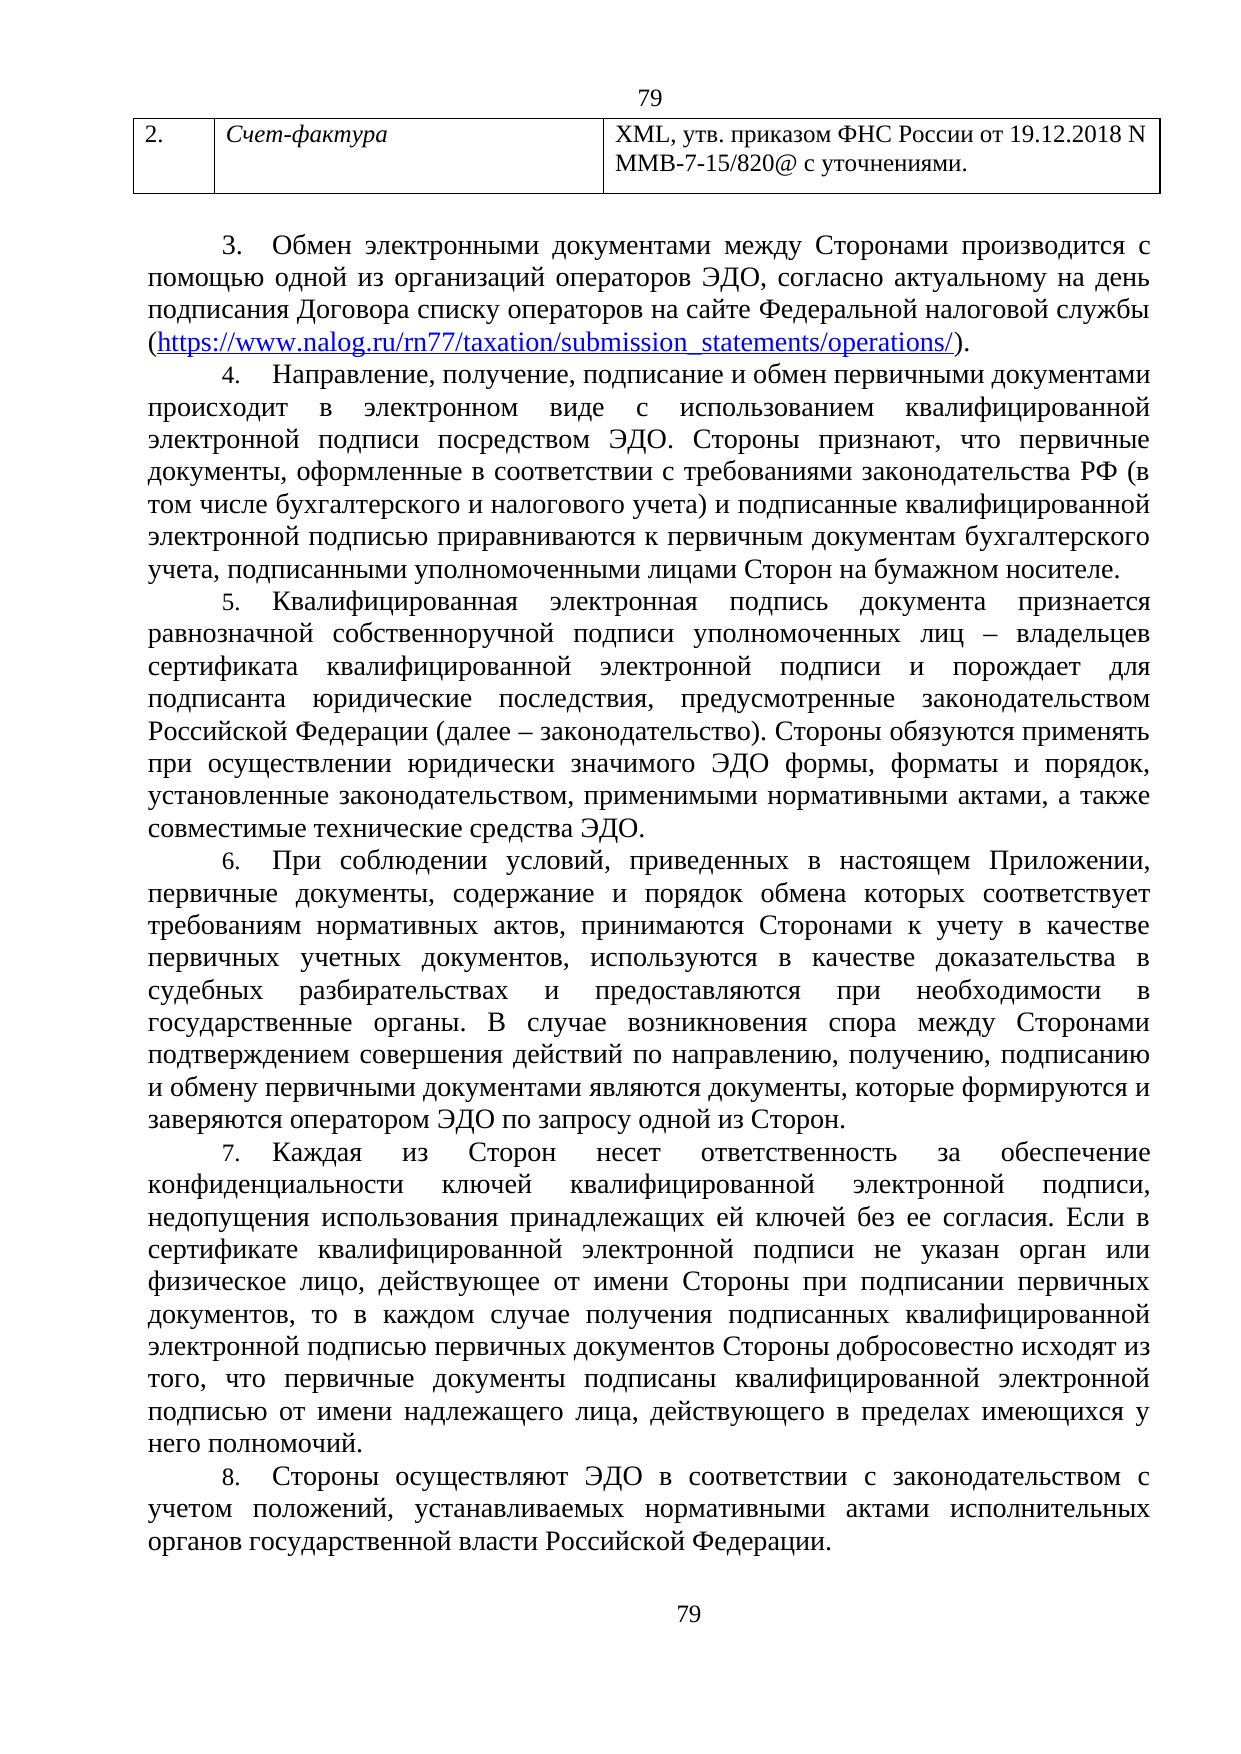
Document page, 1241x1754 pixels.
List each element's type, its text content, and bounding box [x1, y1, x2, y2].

table_cell XML, утв. приказом ФНС России от 19.12.2018 N ММВ-7-15/820@ с уточнениями. [604, 119, 1159, 193]
list Стороны осуществляют ЭДО в соответствии с законодательством с учетом положений, устанавливаемых нормативными актами исполнительных органов государственной власти Российской Федерации. [148, 1459, 1152, 1556]
list Обмен электронными документами между Сторонами производится с помощью одной из организаций операторов ЭДО, согласно актуальному на день подписания Договора списку операторов на сайте Федеральной налоговой службы (https://www.nalog.ru/rn77/taxation/submission_statements/operations/). [148, 228, 1152, 357]
list Каждая из Сторон несет ответственность за обеспечение конфиденциальности ключей квалифицированной электронной подписи, недопущения использования принадлежащих ей ключей без ее согласия. Если в сертификате квалифицированной электронной подписи не указан орган или физическое лицо, действующее от имени Стороны при подписании первичных документов, то в каждом случае получения подписанных квалифицированной электронной подписью первичных документов Стороны добросовестно исходят из того, что первичные документы подписаны квалифицированной электронной подписью от имени надлежащего лица, действующего в пределах имеющихся у него полномочий. [148, 1135, 1152, 1459]
table_cell 2. [134, 119, 214, 193]
list Направление, получение, подписание и обмен первичными документами происходит в электронном виде с использованием квалифицированной электронной подписи посредством ЭДО. Стороны признают, что первичные документы, оформленные в соответствии с требованиями законодательства РФ (в том числе бухгалтерского и налогового учета) и подписанные квалифицированной электронной подписью приравниваются к первичным документам бухгалтерского учета, подписанными уполномоченными лицами Сторон на бумажном носителе. [148, 357, 1152, 584]
table_cell Счет-фактура [215, 119, 603, 193]
list Квалифицированная электронная подпись документа признается равнозначной собственноручной подписи уполномоченных лиц – владельцев сертификата квалифицированной электронной подписи и порождает для подписанта юридические последствия, предусмотренные законодательством Российской Федерации (далее – законодательство). Стороны обязуются применять при осуществлении юридически значимого ЭДО формы, форматы и порядок, установленные законодательством, применимыми нормативными актами, а также совместимые технические средства ЭДО. [148, 584, 1152, 843]
list При соблюдении условий, приведенных в настоящем Приложении, первичные документы, содержание и порядок обмена которых соответствует требованиям нормативных актов, принимаются Сторонами к учету в качестве первичных учетных документов, используются в качестве доказательства в судебных разбирательствах и предоставляются при необходимости в государственные органы. В случае возникновения спора между Сторонами подтверждением совершения действий по направлению, получению, подписанию и обмену первичными документами являются документы, которые формируются и заверяются оператором ЭДО по запросу одной из Сторон. [148, 843, 1152, 1135]
